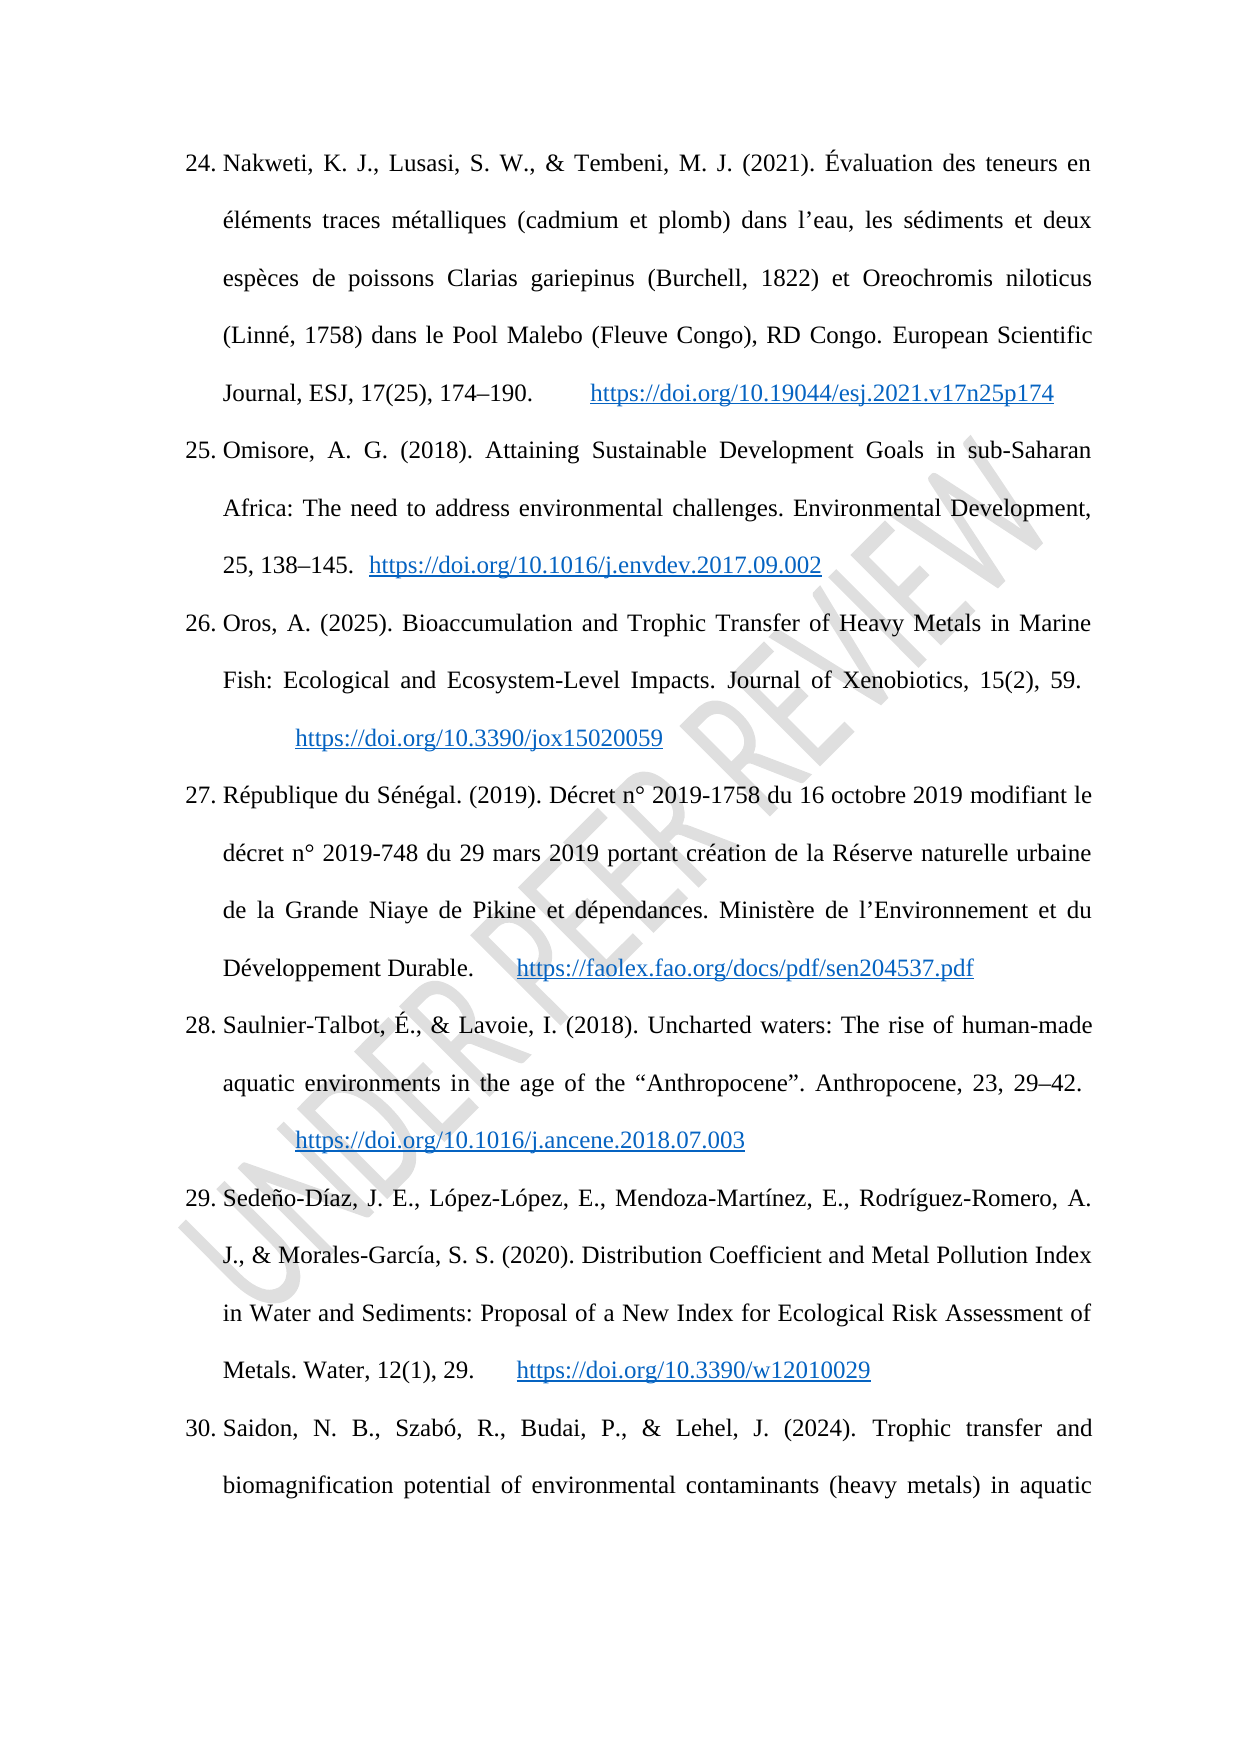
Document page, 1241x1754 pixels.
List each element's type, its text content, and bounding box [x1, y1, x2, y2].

list Oros, A. (2025). Bioaccumulation and Trophic Transfer of Heavy Metals in Marine Fish: Ecological and Ecosystem-Level Impacts. Journal of Xenobiotics, 15(2), 59. https://doi.org/10.3390/jox15020059 [185, 608, 1093, 751]
list Omisore, A. G. (2018). Attaining Sustainable Development Goals in sub-Saharan Africa: The need to address environmental challenges. Environmental Development, 25, 138–145. https://doi.org/10.1016/j.envdev.2017.09.002 [185, 435, 1093, 579]
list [185, 1413, 1093, 1499]
list République du Sénégal. (2019). Décret n° 2019-1758 du 16 octobre 2019 modifiant le décret n° 2019-748 du 29 mars 2019 portant création de la Réserve naturelle urbaine de la Grande Niaye de Pikine et dépendances. Ministère de l’Environnement et du Développement Durable. https://faolex.fao.org/docs/pdf/sen204537.pdf [185, 780, 1093, 981]
list Nakweti, K. J., Lusasi, S. W., & Tembeni, M. J. (2021). Évaluation des teneurs en éléments traces métalliques (cadmium et plomb) dans l’eau, les sédiments et deux espèces de poissons Clarias gariepinus (Burchell, 1822) et Oreochromis niloticus (Linné, 1758) dans le Pool Malebo (Fleuve Congo), RD Congo. European Scientific Journal, ESJ, 17(25), 174–190. https://doi.org/10.19044/esj.2021.v17n25p174 [185, 148, 1093, 406]
list Saulnier-Talbot, É., & Lavoie, I. (2018). Uncharted waters: The rise of human-made aquatic environments in the age of the “Anthropocene”. Anthropocene, 23, 29–42. https://doi.org/10.1016/j.ancene.2018.07.003 [185, 1010, 1093, 1154]
list Sedeño-Díaz, J. E., López-López, E., Mendoza-Martínez, E., Rodríguez-Romero, A. J., & Morales-García, S. S. (2020). Distribution Coefficient and Metal Pollution Index in Water and Sediments: Proposal of a New Index for Ecological Risk Assessment of Metals. Water, 12(1), 29. https://doi.org/10.3390/w12010029 [185, 1183, 1093, 1384]
